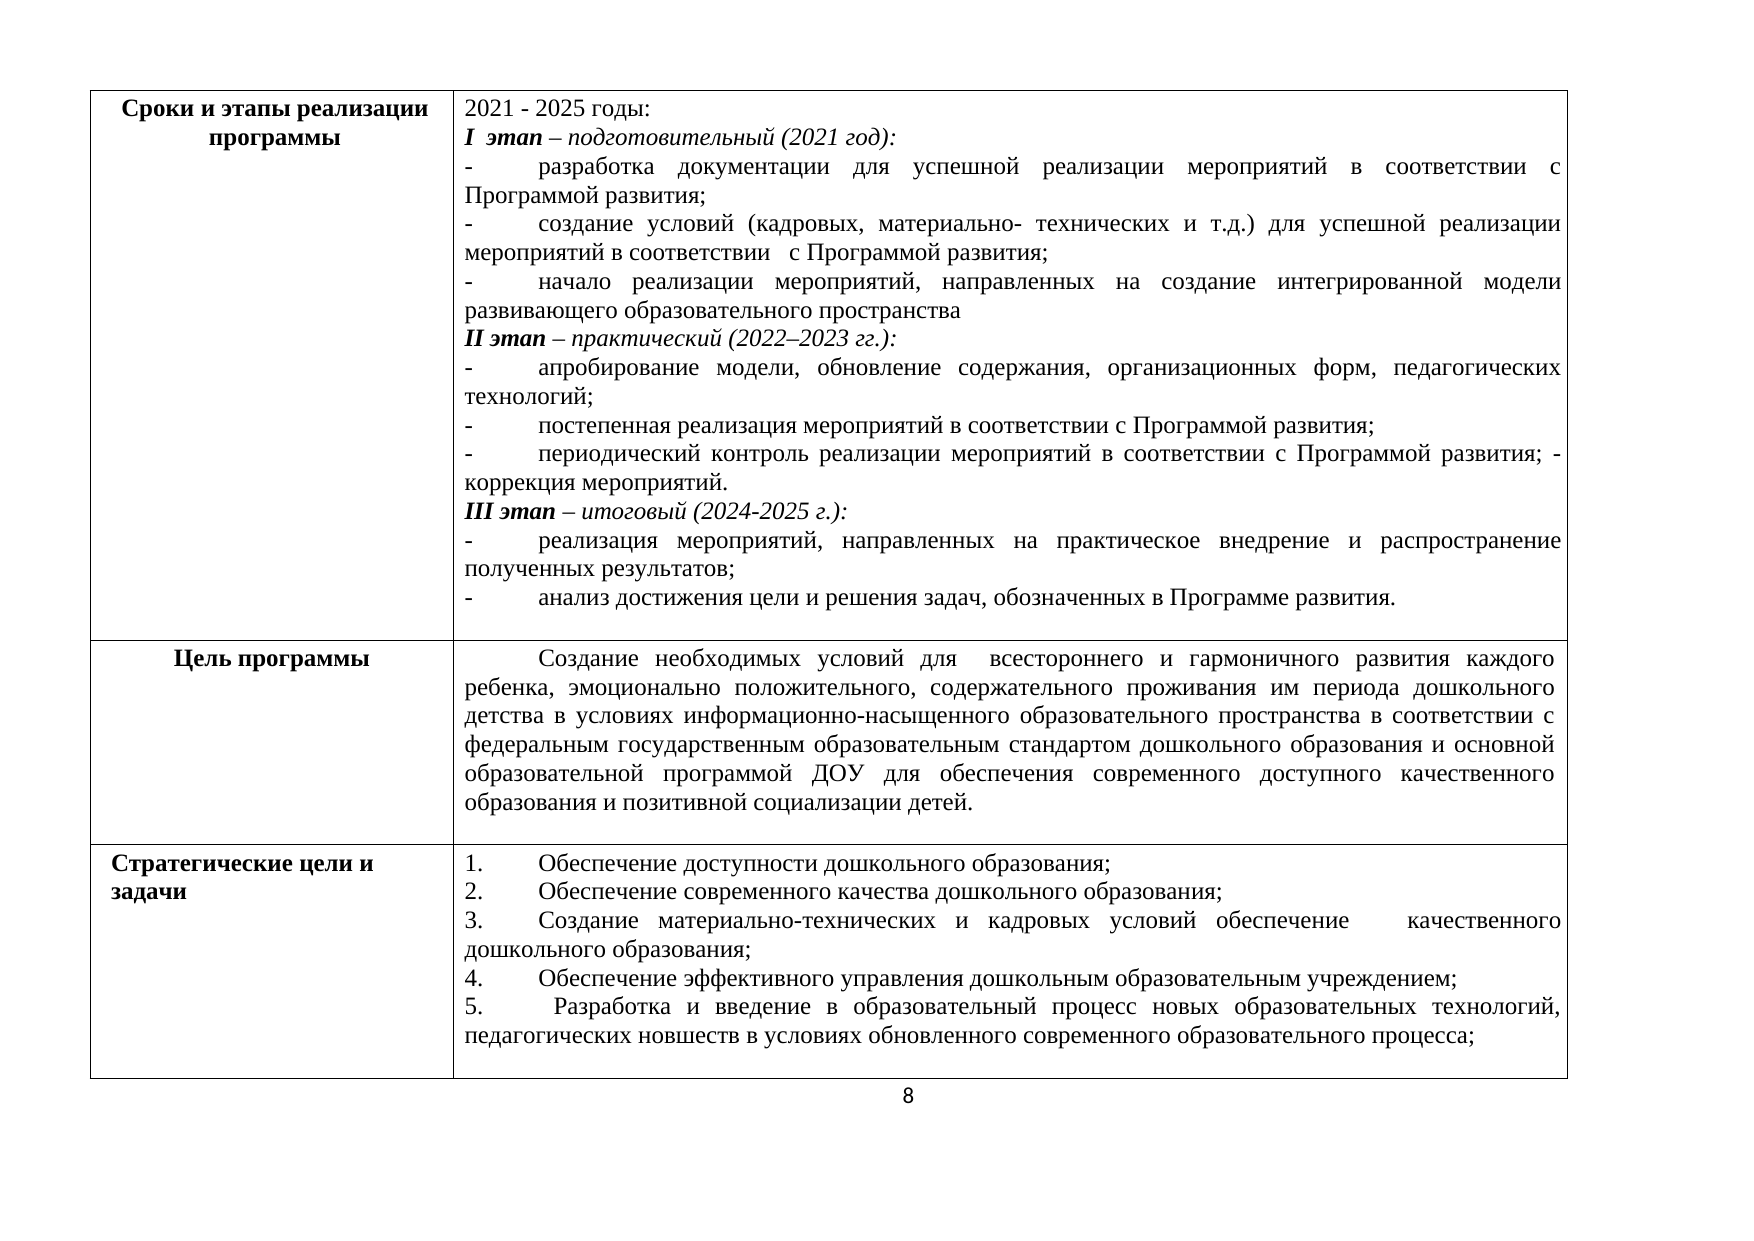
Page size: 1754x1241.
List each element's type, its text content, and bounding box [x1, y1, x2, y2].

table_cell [454, 845, 1567, 1078]
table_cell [91, 845, 453, 1078]
table_cell Создание необходимых условий для всестороннего и гармоничного развития каждого ребенка, эмоционально положительного, содержательного проживания им периода дошкольного детства в условиях информационно-насыщенного образовательного пространства в соответствии с федеральным государственным образовательным стандартом дошкольного образования и основной образовательной программой ДОУ для обеспечения современного доступного качественного образования и позитивной социализации детей. [454, 641, 1567, 844]
table_header 2021 - 2025 годы: I этап – подготовительный (2021 год): разработка документации для успешной реализации мероприятий в соответствии с Программой развития; создание условий (кадровых, материально- технических и т.д.) для успешной реализации мероприятий в соответствии с Программой развития; начало реализации мероприятий, направленных на создание интегрированной модели развивающего образовательного пространства II этап – практический (2022–2023 гг.): апробирование модели, обновление содержания, организационных форм, педагогических технологий; постепенная реализация мероприятий в соответствии с Программой развития; периодический контроль реализации мероприятий в соответствии с Программой развития; - коррекция мероприятий. III этап – итоговый (2024-2025 г.): реализация мероприятий, направленных на практическое внедрение и распространение полученных результатов; анализ достижения цели и решения задач, обозначенных в Программе развития. [454, 91, 1567, 640]
table_header Сроки и этапы реализации программы [91, 91, 453, 640]
table_cell Цель программы [91, 641, 453, 844]
